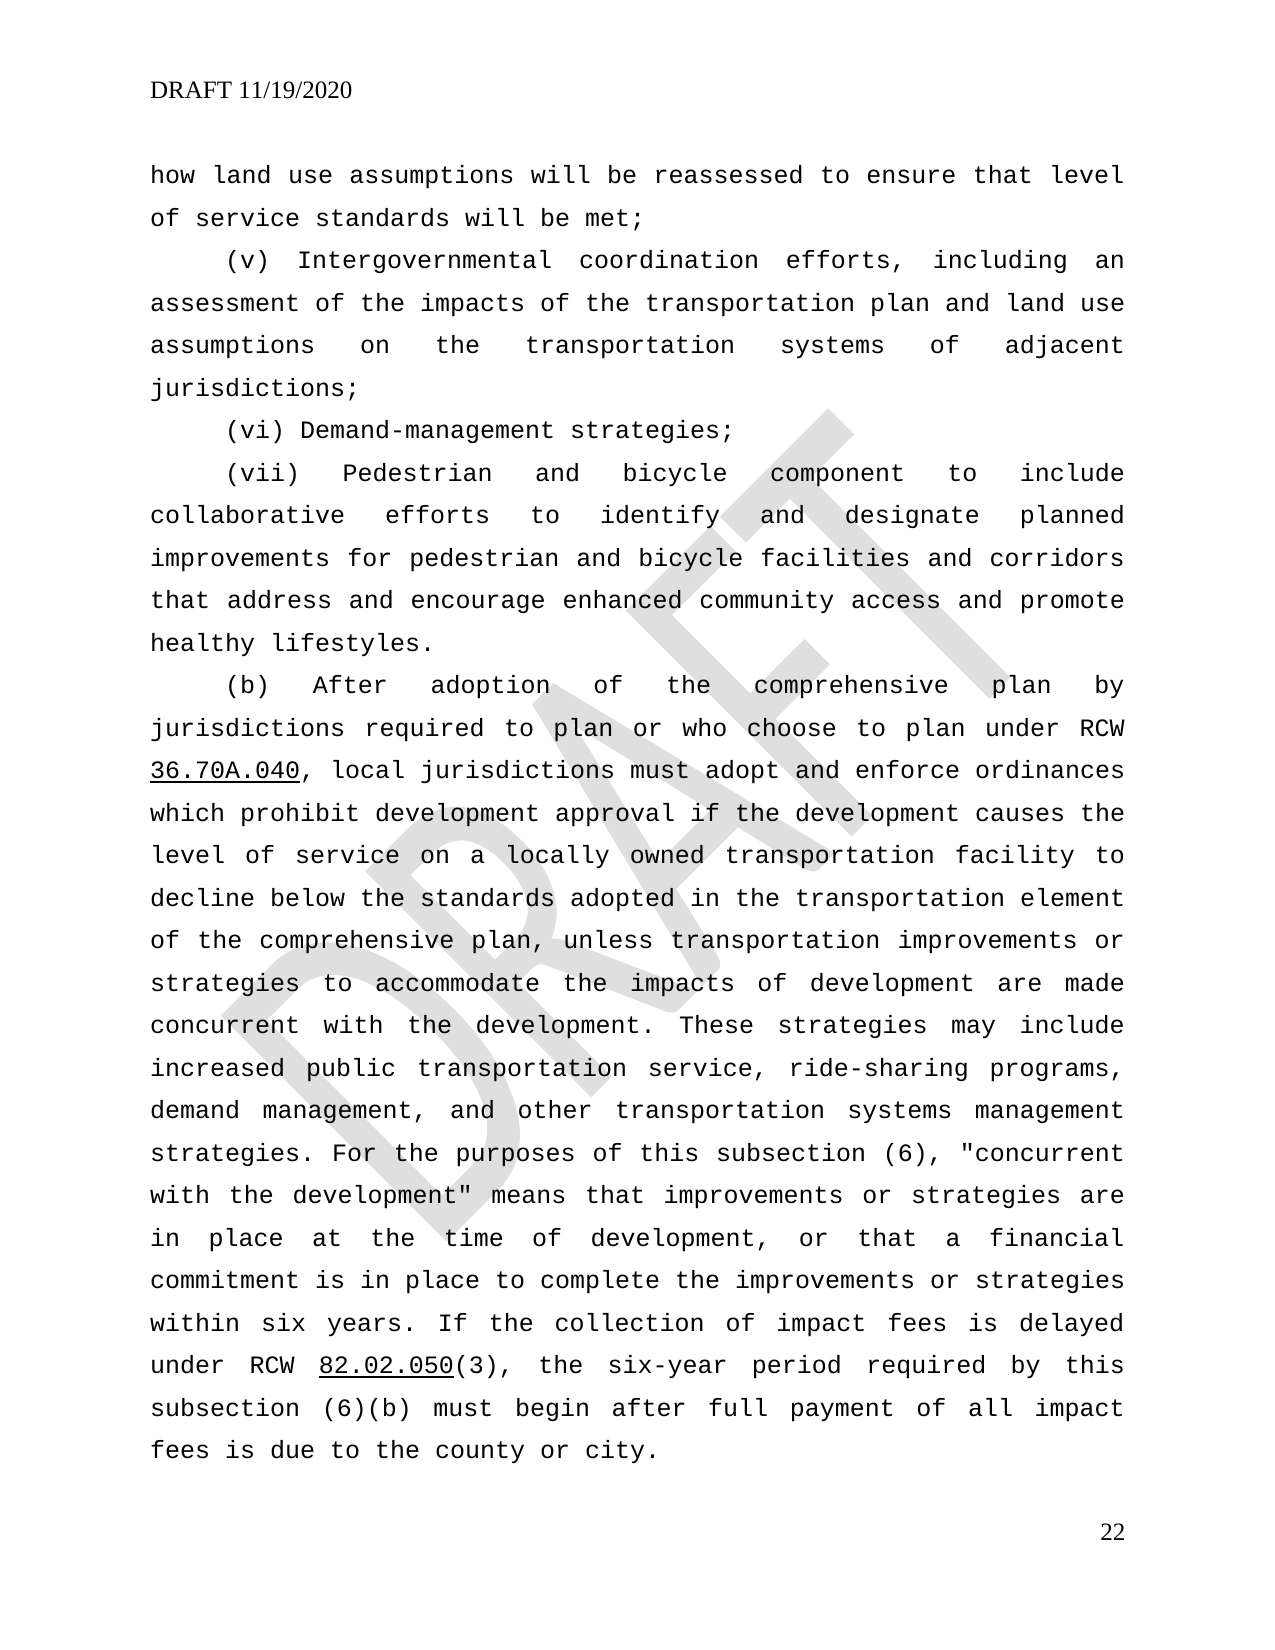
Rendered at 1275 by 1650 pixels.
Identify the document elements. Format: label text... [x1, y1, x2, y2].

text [150, 150, 1125, 235]
text (vii) Pedestrian and bicycle component to include collaborative efforts to identify and designate planned improvements for pedestrian and bicycle facilities and corridors that address and encourage enhanced community access and promote healthy lifestyles. [150, 447, 1125, 660]
text (b) After adoption of the comprehensive plan by jurisdictions required to plan or who choose to plan under RCW 36.70A.040, local jurisdictions must adopt and enforce ordinances which prohibit development approval if the development causes the level of service on a locally owned transportation facility to decline below the standards adopted in the transportation element of the comprehensive plan, unless transportation improvements or strategies to accommodate the impacts of development are made concurrent with the development. These strategies may include increased public transportation service, ride-sharing programs, demand management, and other transportation systems management strategies. For the purposes of this subsection (6), "concurrent with the development" means that improvements or strategies are in place at the time of development, or that a financial commitment is in place to complete the improvements or strategies within six years. If the collection of impact fees is delayed under RCW 82.02.050(3), the six-year period required by this subsection (6)(b) must begin after full payment of all impact fees is due to the county or city. [150, 660, 1125, 1467]
text (v) Intergovernmental coordination efforts, including an assessment of the impacts of the transportation plan and land use assumptions on the transportation systems of adjacent jurisdictions; [150, 235, 1125, 405]
text (vi) Demand-management strategies; [150, 405, 1125, 447]
